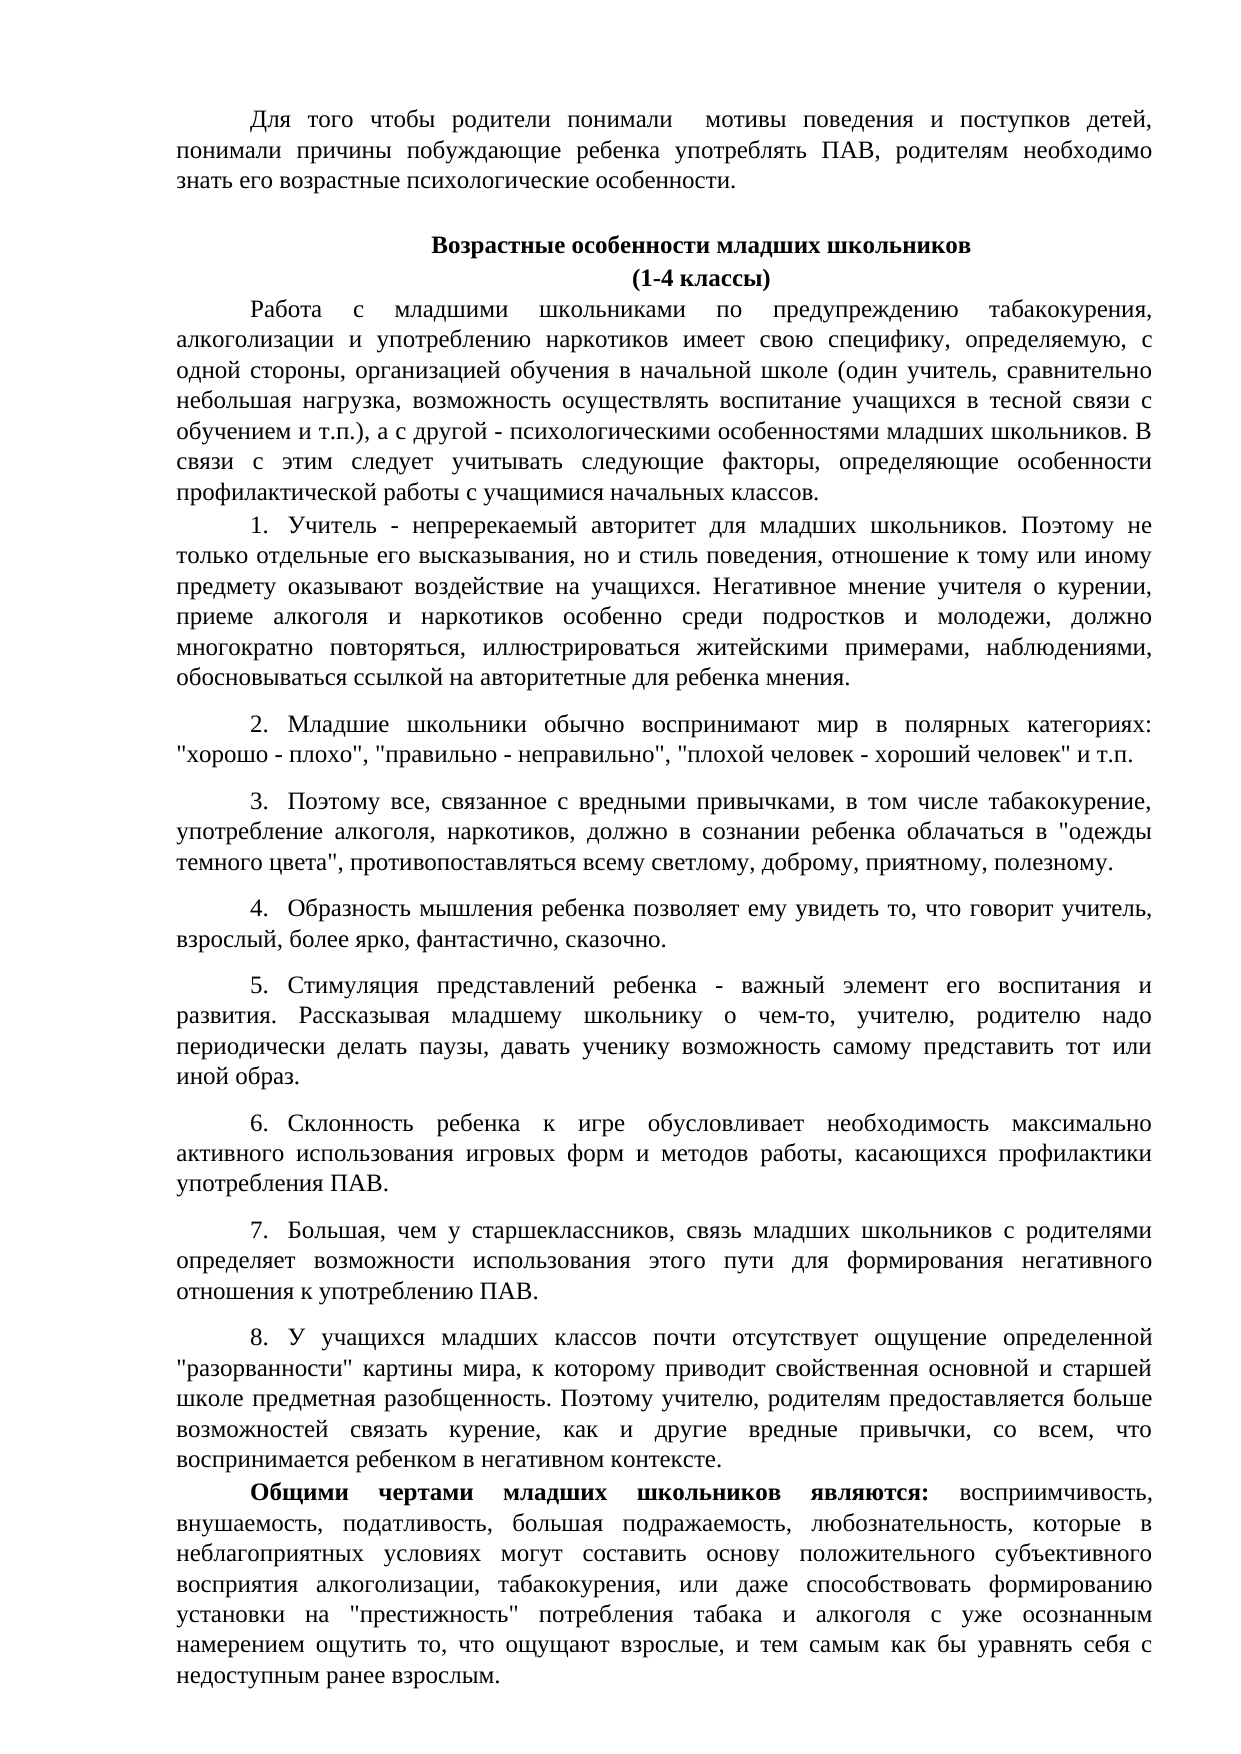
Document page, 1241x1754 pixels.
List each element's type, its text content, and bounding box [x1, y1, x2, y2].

list У учащихся младших классов почти отсутствует ощущение определенной "разорванности" картины мира, к которому приводит свойственная основной и старшей школе предметная разобщенность. Поэтому учителю, родителям предоставляется больше возможностей связать курение, как и другие вредные привычки, со всем, что воспринимается ребенком в негативном контексте. [176, 1322, 1153, 1473]
list Стимуляция представлений ребенка - важный элемент его воспитания и развития. Рассказывая младшему школьнику о чем-то, учителю, родителю надо периодически делать паузы, давать ученику возможность самому представить тот или иной образ. [176, 970, 1153, 1090]
text Возрастные особенности младших школьников [431, 230, 1171, 259]
list Большая, чем у старшеклассников, связь младших школьников с родителями определяет возможности использования этого пути для формирования негативного отношения к употреблению ПАВ. [176, 1215, 1153, 1305]
list Младшие школьники обычно воспринимают мир в полярных категориях: "хорошо - плохо", "правильно - неправильно", "плохой человек - хороший человек" и т.п. [176, 709, 1153, 768]
text Общими чертами младших школьников являются: восприимчивость, внушаемость, податливость, большая подражаемость, любознательность, которые в неблагоприятных условиях могут составить основу положительного субъективного восприятия алкоголизации, табакокурения, или даже способствовать формированию установки на "престижность" потребления табака и алкоголя с уже осознанным намерением ощутить то, что ощущают взрослые, и тем самым как бы уравнять себя с недоступным ранее взрослым. [176, 1477, 1153, 1689]
list Поэтому все, связанное с вредными привычками, в том числе табакокурение, употребление алкоголя, наркотиков, должно в сознании ребенка облачаться в "одежды темного цвета", противопоставляться всему светлому, доброму, приятному, полезному. [176, 786, 1153, 875]
list Склонность ребенка к игре обусловливает необходимость максимально активного использования игровых форм и методов работы, касающихся профилактики употребления ПАВ. [176, 1108, 1153, 1197]
list Образность мышления ребенка позволяет ему увидеть то, что говорит учитель, взрослый, более ярко, фантастично, сказочно. [176, 893, 1153, 952]
list Учитель - непререкаемый авторитет для младших школьников. Поэтому не только отдельные его высказывания, но и стиль поведения, отношение к тому или иному предмету оказывают воздействие на учащихся. Негативное мнение учителя о курении, приеме алкоголя и наркотиков особенно среди подростков и молодежи, должно многократно повторяться, иллюстрироваться житейскими примерами, наблюдениями, обосновываться ссылкой на авторитетные для ребенка мнения. [176, 510, 1153, 691]
text Работа с младшими школьниками по предупреждению табакокурения, алкоголизации и употреблению наркотиков имеет свою специфику, определяемую, с одной стороны, организацией обучения в начальной школе (один учитель, сравнительно небольшая нагрузка, возможность осуществлять воспитание учащихся в тесной связи с обучением и т.п.), а с другой - психологическими особенностями младших школьников. В связи с этим следует учитывать следующие факторы, определяющие особенности профилактической работы с учащимися начальных классов. [176, 294, 1153, 505]
text Для того чтобы родители понимали мотивы поведения и поступков детей, понимали причины побуждающие ребенка употреблять ПАВ, родителям необходимо знать его возрастные психологические особенности. [176, 104, 1153, 194]
subtitle (1-4 классы) [232, 263, 1171, 292]
